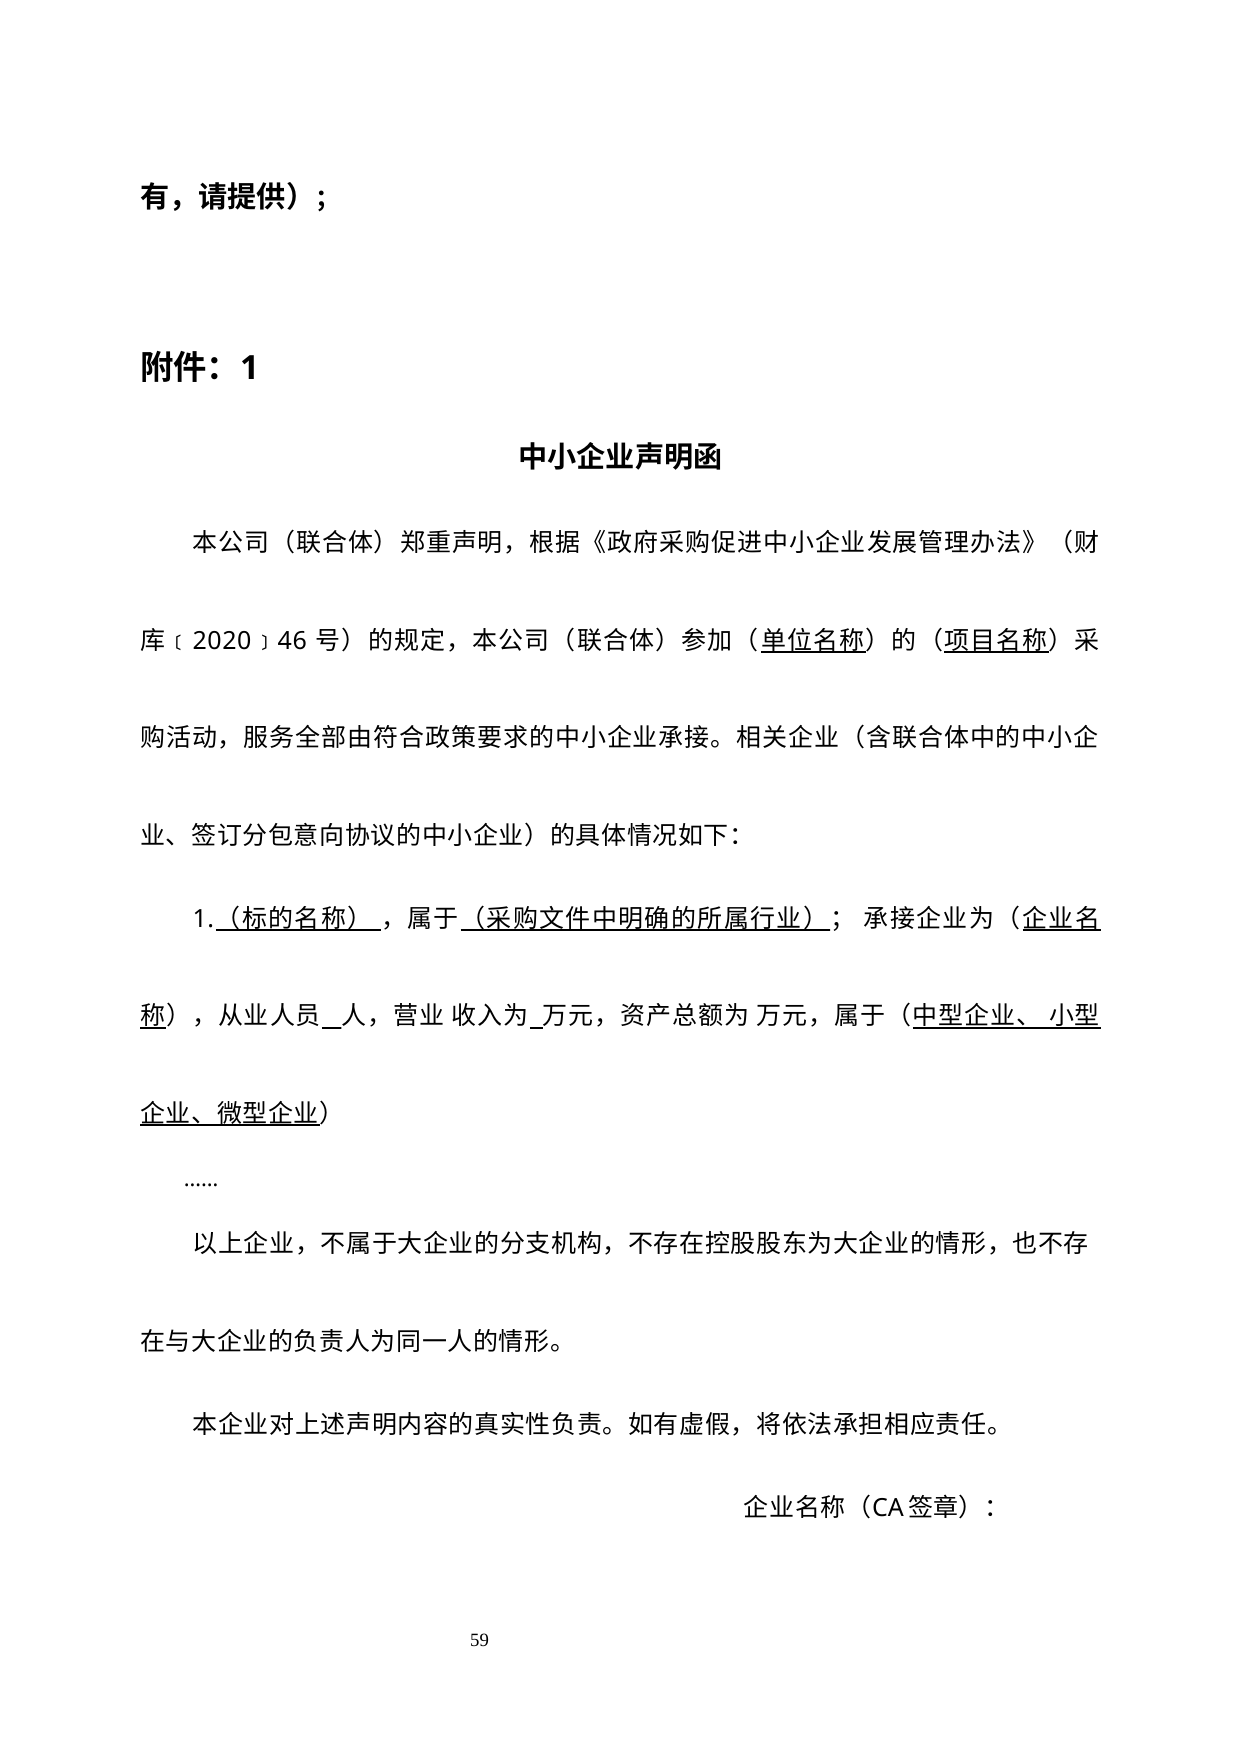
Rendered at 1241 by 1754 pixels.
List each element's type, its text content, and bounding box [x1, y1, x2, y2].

text 本公司（联合体）郑重声明，根据《政府采购促进中小企业发展管理办法》（财库﹝2020﹞46 号）的规定，本公司（联合体）参加（单位名称）的（项目名称）采购活动，服务全部由符合政策要求的中小企业承接。相关企业（含联合体中的中小企业、签订分包意向协议的中小企业）的具体情况如下： [140, 508, 1100, 866]
text 本企业对上述声明内容的真实性负责。如有虚假，将依法承担相应责任。 [140, 1390, 1100, 1455]
text 附件：1 [140, 333, 1100, 398]
text 1.（标的名称） ，属于（采购文件中明确的所属行业）； 承接企业为（企业名称），从业人员 人，营业 收入为 万元，资产总额为 万元，属于（中型企业、 小型企业、微型企业） [140, 884, 1100, 1144]
text 以上企业，不属于大企业的分支机构，不存在控股股东为大企业的情形，也不存在与大企业的负责人为同一人的情形。 [140, 1209, 1100, 1372]
text 中小企业声明函 [140, 422, 1100, 487]
text 企业名称（CA签章）： [140, 1473, 1100, 1538]
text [140, 162, 1100, 227]
text …… [140, 1162, 1100, 1194]
